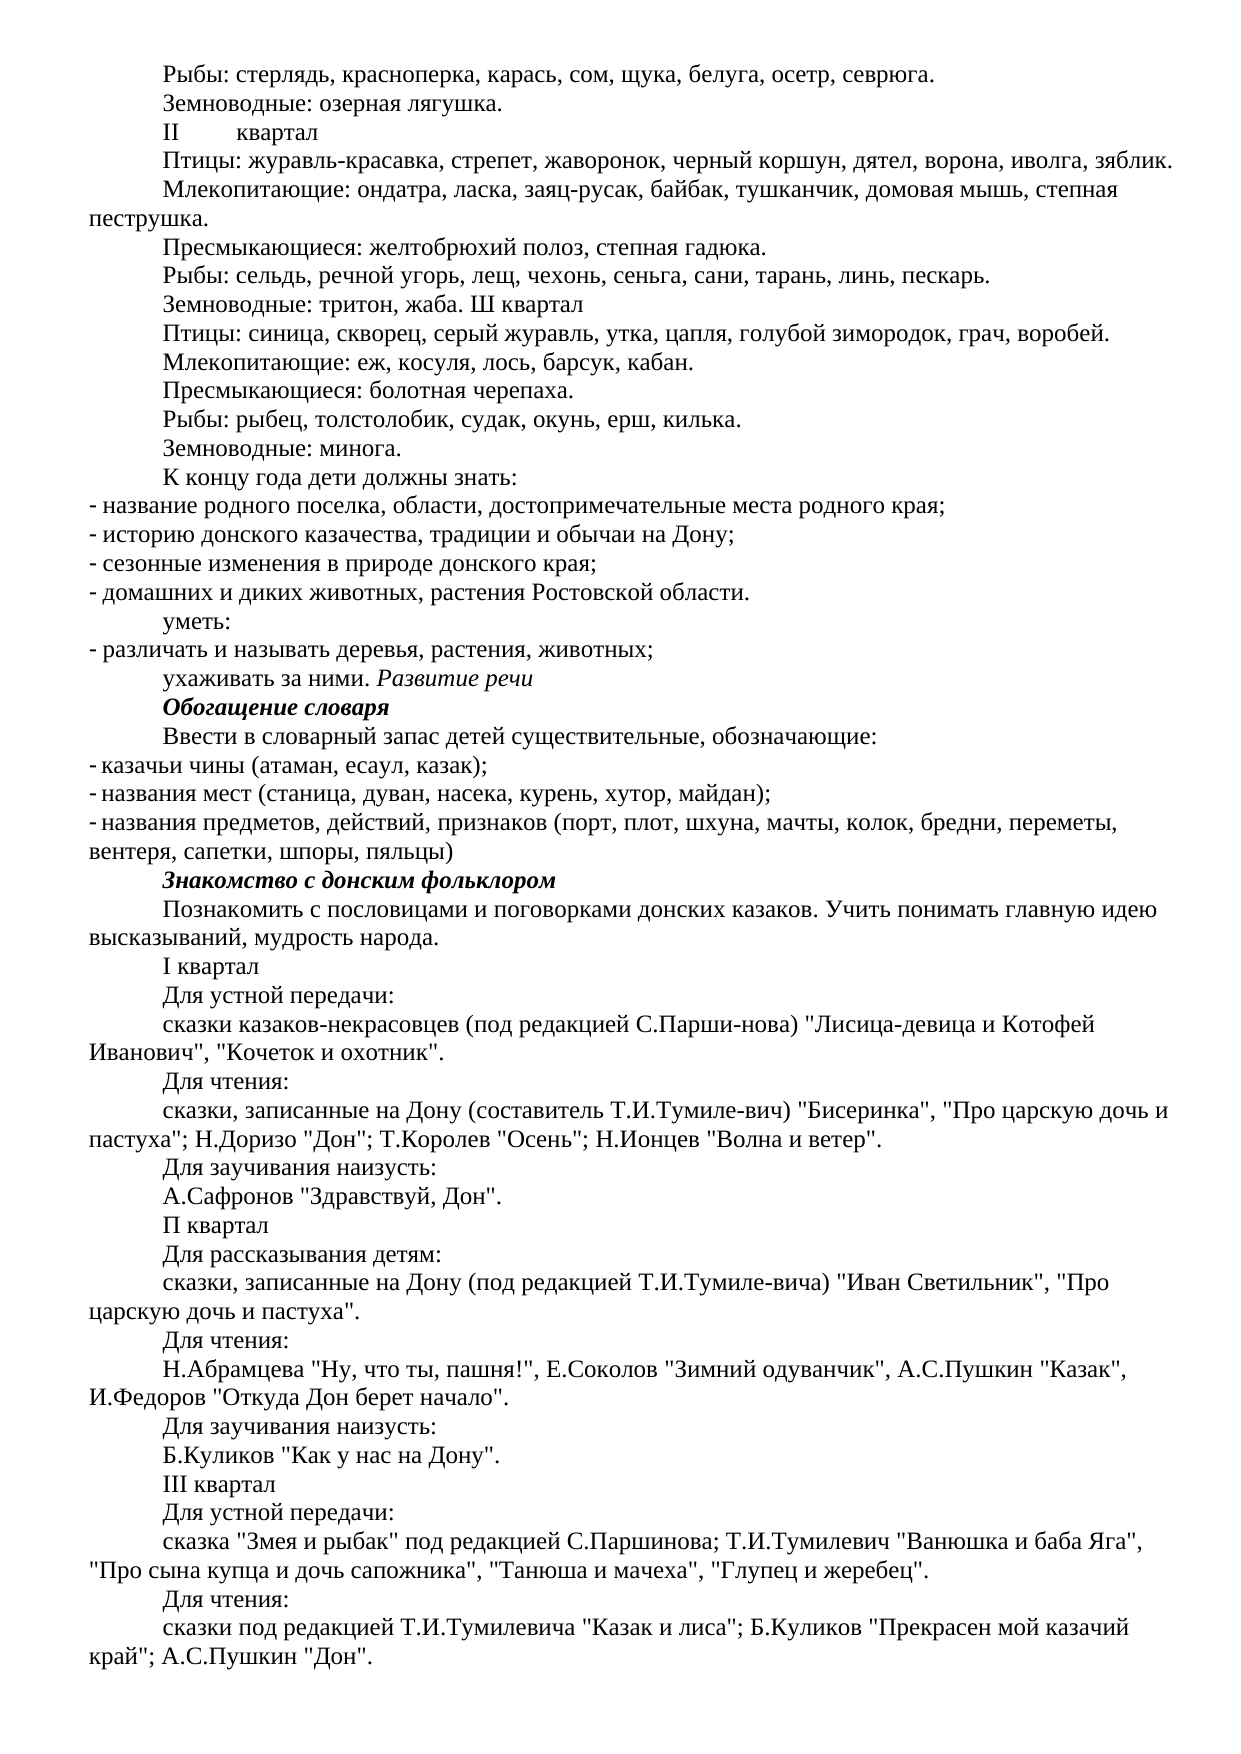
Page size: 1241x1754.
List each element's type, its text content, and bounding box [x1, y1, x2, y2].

text Познакомить с пословицами и поговорками донских казаков. Учить понимать главную идею высказываний, мудрость народа. [89, 894, 1181, 951]
text II квартал [89, 117, 1181, 145]
list названия мест (станица, дуван, насека, курень, хутор, майдан); [89, 778, 1181, 807]
text П квартал [89, 1210, 1181, 1239]
text сказки, записанные на Дону (под редакцией Т.И.Тумиле-вича) "Иван Светильник", "Про царскую дочь и пастуха". [89, 1267, 1181, 1325]
text Рыбы: сельдь, речной угорь, лещ, чехонь, сеньга, сани, тарань, линь, пескарь. [89, 260, 1181, 289]
text Млекопитающие: ондатра, ласка, заяц-русак, байбак, тушканчик, домовая мышь, степная пеструшка. [89, 174, 1181, 232]
list название родного поселка, области, достопримечательные места родного края; [89, 490, 1181, 519]
list казачьи чины (атаман, есаул, казак); [89, 749, 1181, 778]
text Знакомство с донским фольклором [89, 865, 1181, 894]
text I квартал [89, 951, 1181, 980]
text Обогащение словаря [89, 692, 1181, 721]
text Рыбы: рыбец, толстолобик, судак, окунь, ерш, килька. [89, 404, 1181, 433]
text Б.Куликов "Как у нас на Дону". [89, 1440, 1181, 1469]
text Для чтения: [89, 1325, 1181, 1354]
text Н.Абрамцева "Ну, что ты, пашня!", Е.Соколов "Зимний одуванчик", А.С.Пушкин "Казак", И.Федоров "Откуда Дон берет начало". [89, 1354, 1181, 1411]
text сказки, записанные на Дону (составитель Т.И.Тумиле-вич) "Бисеринка", "Про царскую дочь и пастуха"; Н.Доризо "Дон"; Т.Королев "Осень"; Н.Ионцев "Волна и ветер". [89, 1095, 1181, 1152]
text Для чтения: [89, 1584, 1181, 1612]
text Для устной передачи: [89, 1497, 1181, 1526]
text сказки под редакцией Т.И.Тумилевича "Казак и лиса"; Б.Куликов "Прекрасен мой казачий край"; А.С.Пушкин "Дон". [89, 1612, 1181, 1670]
text Птицы: журавль-красавка, стрепет, жаворонок, черный коршун, дятел, ворона, иволга, зяблик. [89, 145, 1181, 174]
text Млекопитающие: еж, косуля, лось, барсук, кабан. [89, 347, 1181, 375]
text Земноводные: озерная лягушка. [89, 88, 1181, 117]
list названия предметов, действий, признаков (порт, плот, шхуна, мачты, колок, бредни, переметы, вентеря, сапетки, шпоры, пяльцы) [89, 807, 1181, 865]
text Для рассказывания детям: [89, 1239, 1181, 1267]
text Пресмыкающиеся: желтобрюхий полоз, степная гадюка. [89, 232, 1181, 260]
text К концу года дети должны знать: [89, 462, 1181, 490]
list сезонные изменения в природе донского края; [89, 548, 1181, 577]
text А.Сафронов "Здравствуй, Дон". [89, 1181, 1181, 1210]
text Для заучивания наизусть: [89, 1411, 1181, 1440]
text Земноводные: тритон, жаба. Ш квартал [89, 289, 1181, 318]
text Птицы: синица, скворец, серый журавль, утка, цапля, голубой зимородок, грач, воробей. [89, 318, 1181, 347]
text уметь: [89, 606, 1181, 634]
text Пресмыкающиеся: болотная черепаха. [89, 375, 1181, 404]
list историю донского казачества, традиции и обычаи на Дону; [89, 519, 1181, 548]
list различать и называть деревья, растения, животных; [89, 634, 1181, 663]
text Для устной передачи: [89, 980, 1181, 1009]
text Для заучивания наизусть: [89, 1152, 1181, 1181]
text Ввести в словарный запас детей существительные, обозначающие: [89, 721, 1181, 749]
text Земноводные: минога. [89, 433, 1181, 462]
text Для чтения: [89, 1066, 1181, 1095]
text Рыбы: стерлядь, красноперка, карась, сом, щука, белуга, осетр, севрюга. [89, 59, 1181, 88]
text ухаживать за ними. Развитие речи [89, 663, 1181, 692]
list домашних и диких животных, растения Ростовской области. [89, 577, 1181, 606]
text сказка "Змея и рыбак" под редакцией С.Паршинова; Т.И.Тумилевич "Ванюшка и баба Яга", "Про сына купца и дочь сапожника", "Танюша и мачеха", "Глупец и жеребец". [89, 1526, 1181, 1584]
text сказки казаков-некрасовцев (под редакцией С.Парши-нова) "Лисица-девица и Котофей Иванович", "Кочеток и охотник". [89, 1009, 1181, 1066]
text III квартал [89, 1469, 1181, 1497]
